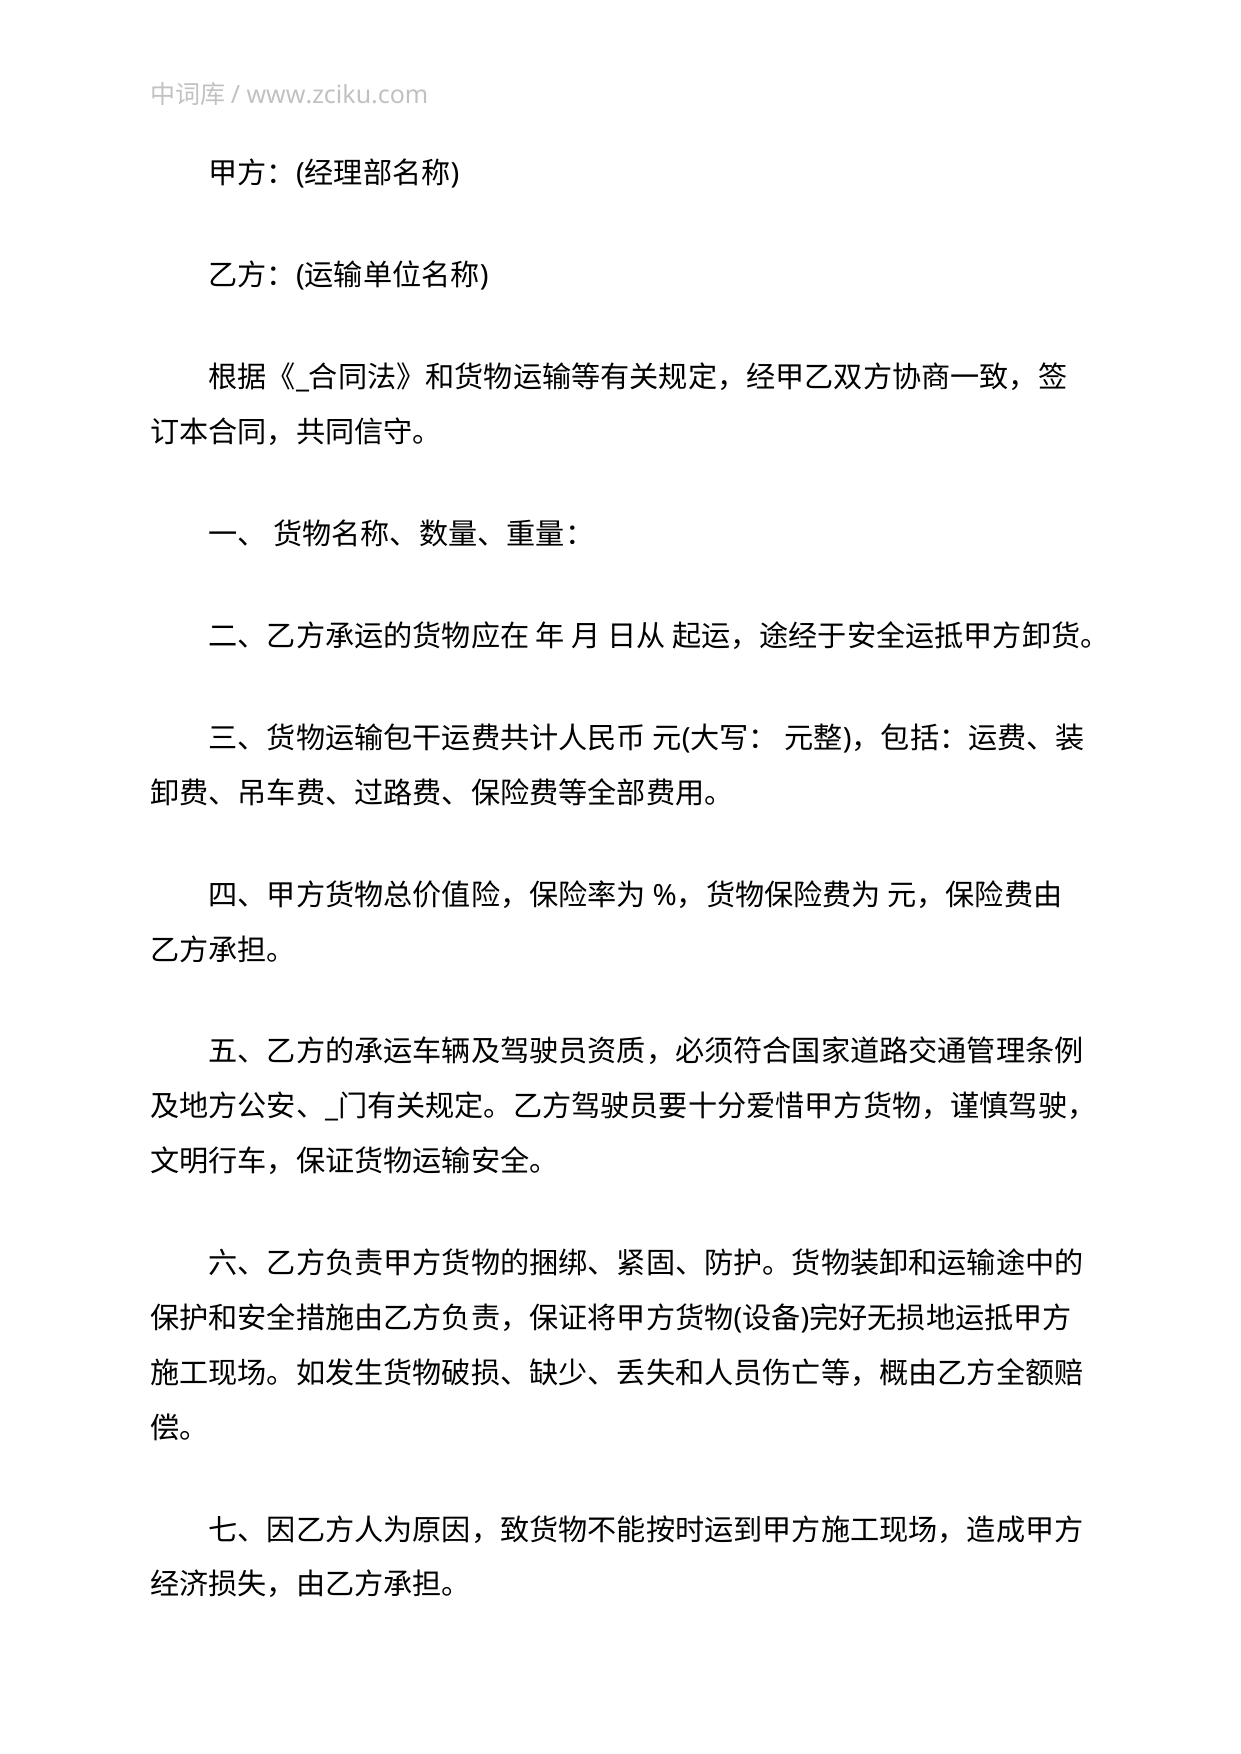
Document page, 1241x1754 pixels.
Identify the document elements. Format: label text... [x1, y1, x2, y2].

text 根据《_合同法》和货物运输等有关规定，经甲乙双方协商一致，签订本合同，共同信守。 [150, 354, 1090, 451]
text 六、乙方负责甲方货物的捆绑、紧固、防护。货物装卸和运输途中的保护和安全措施由乙方负责，保证将甲方货物(设备)完好无损地运抵甲方施工现场。如发生货物破损、缺少、丢失和人员伤亡等，概由乙方全额赔偿。 [150, 1239, 1090, 1447]
text 甲方：(经理部名称) [150, 150, 1090, 192]
text 一、 货物名称、数量、重量： [150, 511, 1090, 553]
text 四、甲方货物总价值险，保险率为 %，货物保险费为 元，保险费由乙方承担。 [150, 871, 1090, 968]
text 五、乙方的承运车辆及驾驶员资质，必须符合国家道路交通管理条例及地方公安、_门有关规定。乙方驾驶员要十分爱惜甲方货物，谨慎驾驶，文明行车，保证货物运输安全。 [150, 1028, 1090, 1180]
text 乙方：(运输单位名称) [150, 252, 1090, 294]
text 二、乙方承运的货物应在 年 月 日从 起运，途经于安全运抵甲方卸货。 [150, 612, 1090, 655]
text 三、货物运输包干运费共计人民币 元(大写： 元整)，包括：运费、装卸费、吊车费、过路费、保险费等全部费用。 [150, 714, 1090, 812]
text 七、因乙方人为原因，致货物不能按时运到甲方施工现场，造成甲方经济损失，由乙方承担。 [150, 1506, 1090, 1603]
